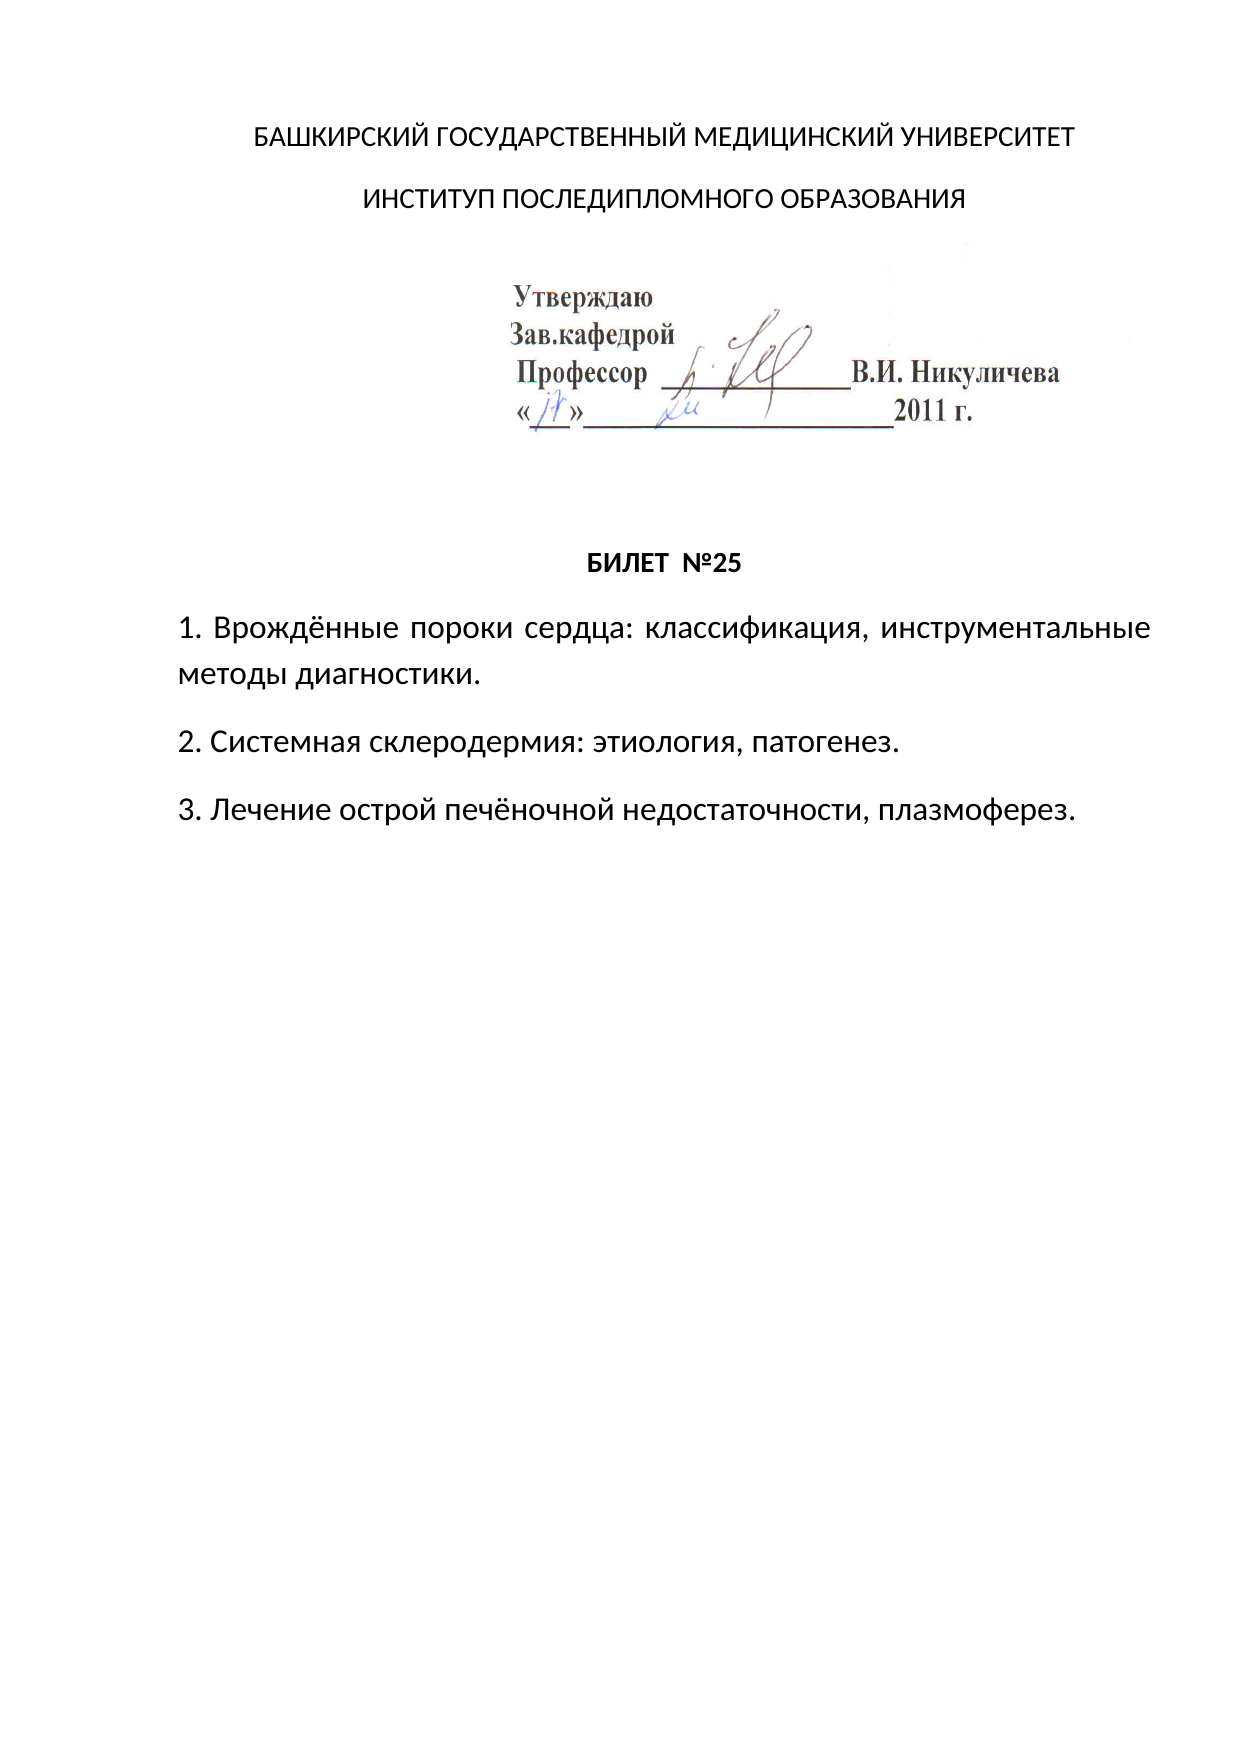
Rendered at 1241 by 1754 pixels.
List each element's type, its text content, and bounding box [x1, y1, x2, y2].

text 1. Врождённые пороки сердца: классификация, инструментальные методы диагностики. [177, 606, 1152, 693]
text БАШКИРСКИЙ ГОСУДАРСТВЕННЫЙ МЕДИЦИНСКИЙ УНИВЕРСИТЕТ [177, 118, 1152, 154]
picture [421, 241, 1152, 457]
text 3. Лечение острой печёночной недостаточности, плазмоферез. [177, 788, 1152, 828]
text БИЛЕТ №25 [177, 544, 1152, 579]
text ИНСТИТУП ПОСЛЕДИПЛОМНОГО ОБРАЗОВАНИЯ [177, 180, 1152, 216]
text 2. Системная склеродермия: этиология, патогенез. [177, 720, 1152, 761]
